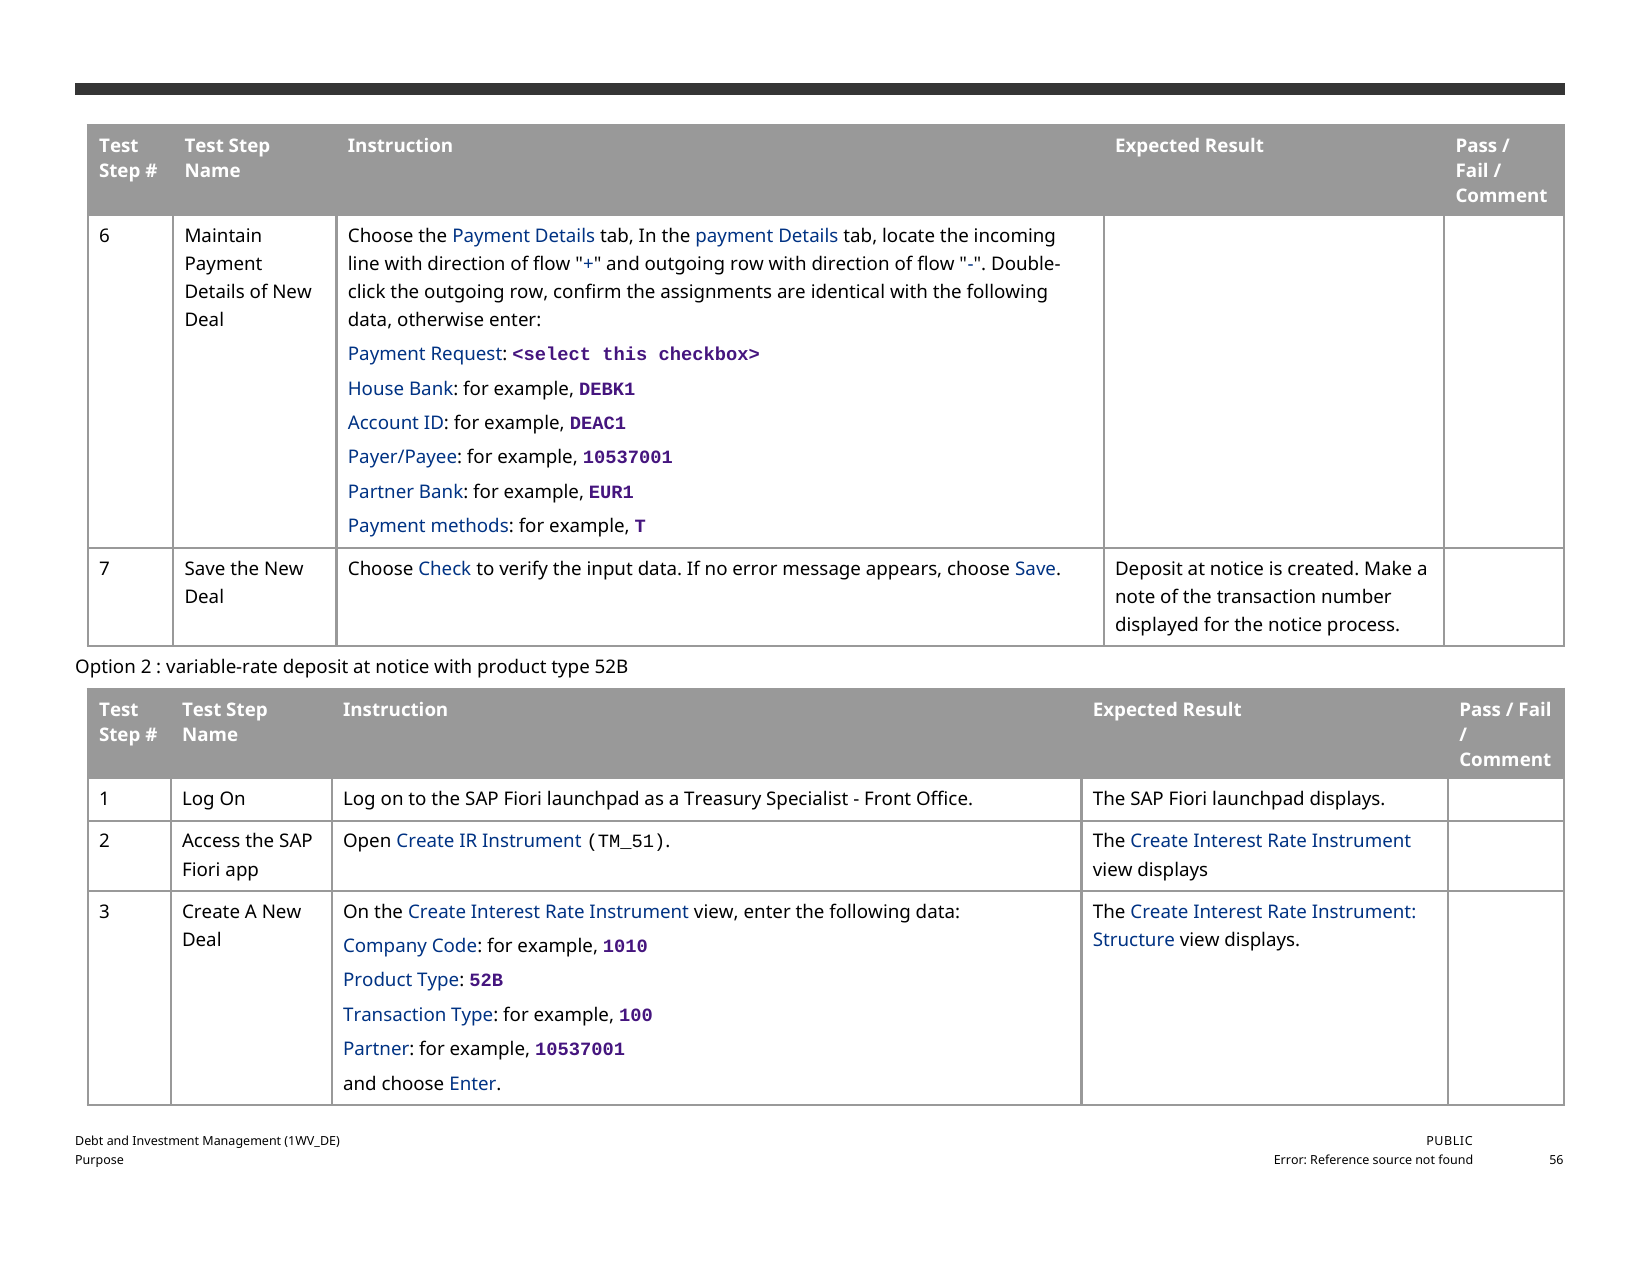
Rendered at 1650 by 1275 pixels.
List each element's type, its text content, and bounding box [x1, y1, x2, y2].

table_cell [1449, 822, 1563, 890]
table_cell 6 [89, 216, 172, 547]
table_cell Access the SAP Fiori app [172, 822, 331, 890]
table_cell The SAP Fiori launchpad displays. [1083, 779, 1447, 819]
table_cell Log On [172, 779, 331, 819]
table_header Expected Result [1083, 690, 1447, 777]
table_cell [1445, 216, 1563, 547]
table_cell Maintain Payment Details of New Deal [174, 216, 335, 547]
table_cell Log on to the SAP Fiori launchpad as a Treasury Specialist - Front Office. [333, 779, 1080, 819]
table_cell 2 [89, 822, 170, 890]
table_cell [1445, 549, 1563, 645]
table_cell The Create Interest Rate Instrument view displays [1083, 822, 1447, 890]
table_cell 1 [89, 779, 170, 819]
table_cell Choose the Payment Details tab, In the payment Details tab, locate the incoming line with direction of flow "+" and outgoing row with direction of flow "-". Double-click the outgoing row, confirm the assignments are identical with the following data, otherwise enter: Payment Request: <select this checkbox> House Bank: for example, DEBK1 Account ID: for example, DEAC1 Payer/Payee: for example, 10537001 Partner Bank: for example, EUR1 Payment methods: for example, T [338, 216, 1103, 547]
table_cell [1449, 779, 1563, 819]
text Option 2 : variable-rate deposit at notice with product type 52B [75, 653, 1565, 679]
table_cell On the Create Interest Rate Instrument view, enter the following data: Company Code: for example, 1010 Product Type: 52B Transaction Type: for example, 100 Partner: for example, 10537001 and choose Enter. [333, 892, 1080, 1104]
table_cell Deposit at notice is created. Make a note of the transaction number displayed for the notice process. [1105, 549, 1443, 645]
table_header Test Step # [89, 126, 172, 214]
table_cell [1449, 892, 1563, 1104]
table_header Test Step # [89, 690, 170, 777]
table_header Expected Result [1105, 126, 1443, 214]
table_cell Open Create IR Instrument (TM_51). [333, 822, 1080, 890]
table_cell Create A New Deal [172, 892, 331, 1104]
table_header Test Step Name [174, 126, 335, 214]
table_cell Save the New Deal [174, 549, 335, 645]
table_header Pass / Fail / Comment [1449, 690, 1563, 777]
table_cell [1105, 216, 1443, 547]
table_header Pass / Fail / Comment [1445, 126, 1563, 214]
table_header Test Step Name [172, 690, 331, 777]
table_header Instruction [333, 690, 1080, 777]
table_cell The Create Interest Rate Instrument: Structure view displays. [1083, 892, 1447, 1104]
table_cell 7 [89, 549, 172, 645]
table_cell 3 [89, 892, 170, 1104]
table_cell Choose Check to verify the input data. If no error message appears, choose Save. [338, 549, 1103, 645]
table_header Instruction [338, 126, 1103, 214]
